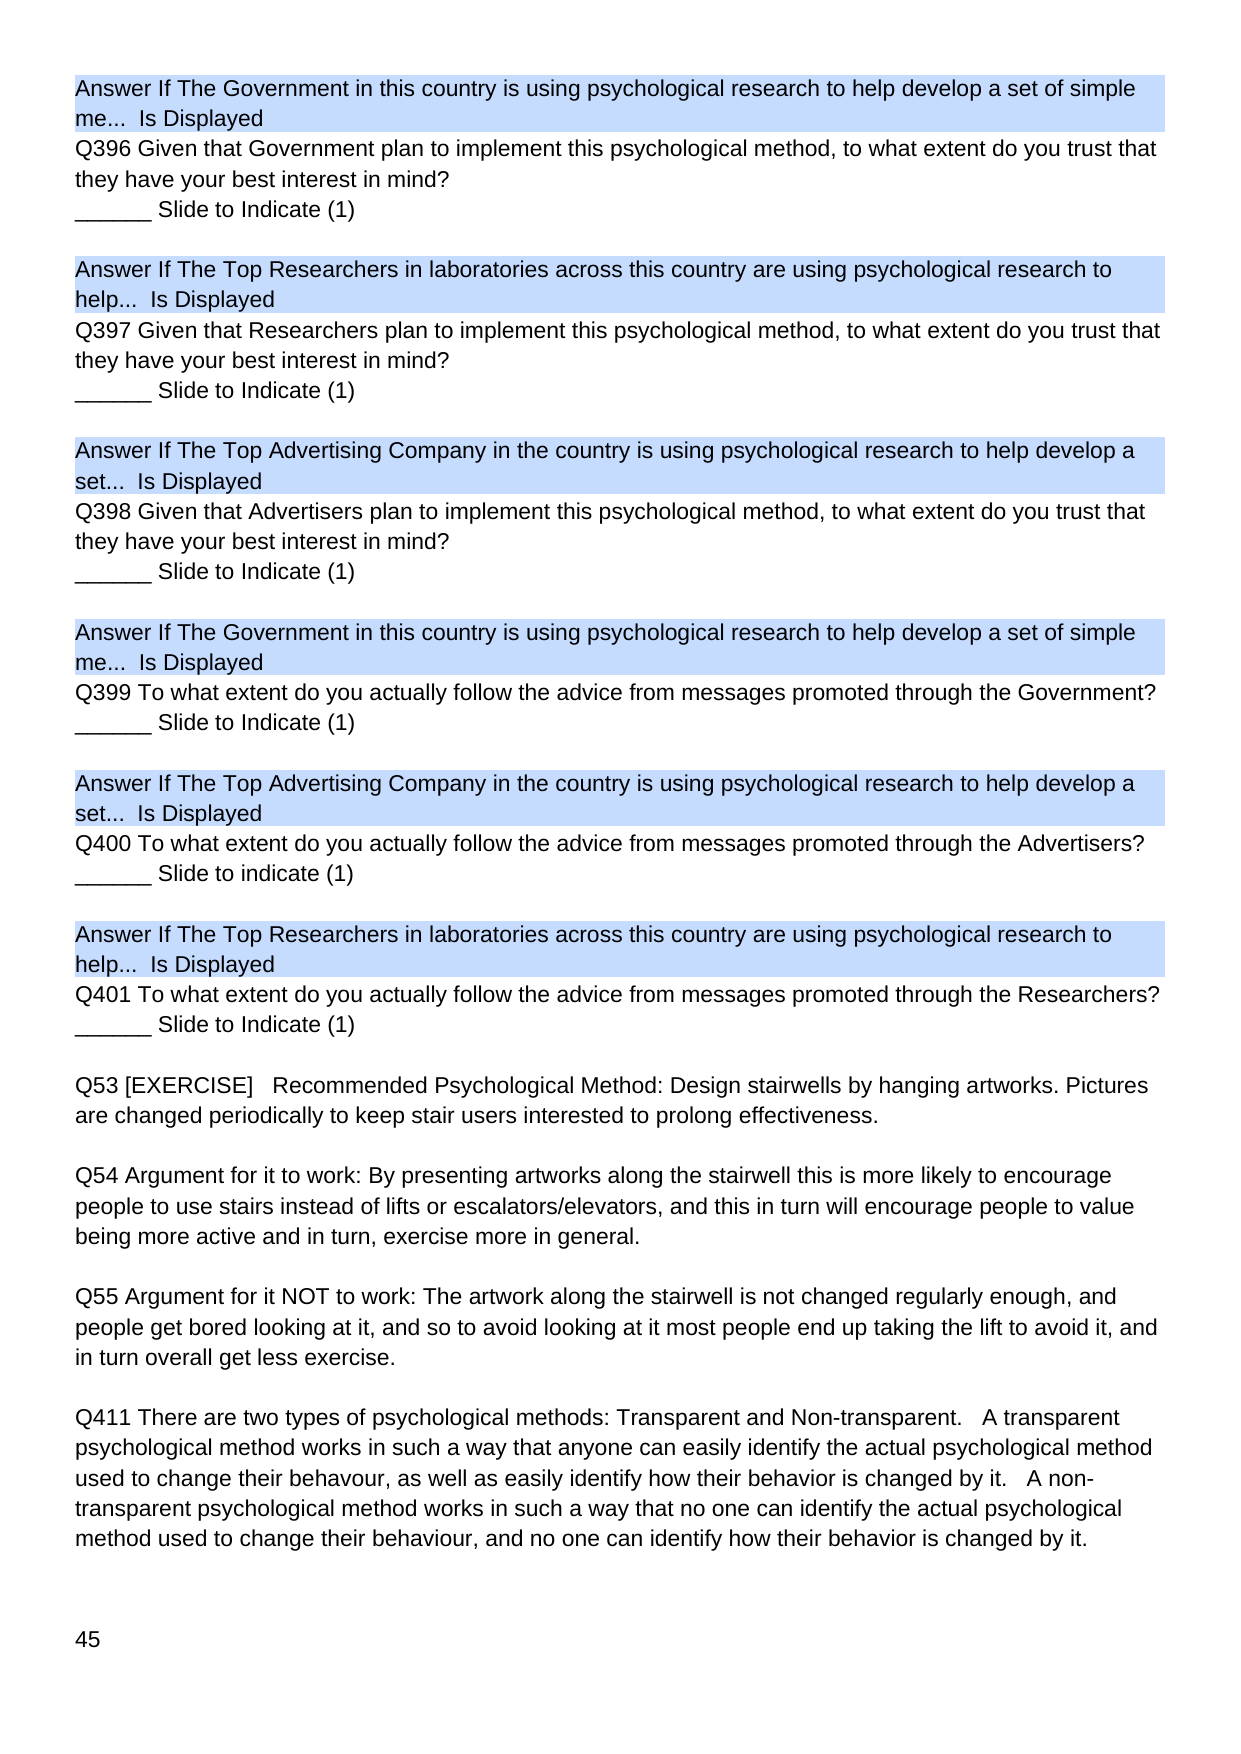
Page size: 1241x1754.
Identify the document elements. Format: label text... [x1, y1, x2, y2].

list ______ Slide to Indicate (1) [75, 709, 1165, 736]
text Answer If The Government in this country is using psychological research to help develop a set of simple me... Is Displayed [75, 619, 1165, 675]
list ______ Slide to Indicate (1) [75, 196, 1165, 222]
text Q397 Given that Researchers plan to implement this psychological method, to what extent do you trust that they have your best interest in mind? [75, 317, 1165, 373]
text Q54 Argument for it to work: By presenting artworks along the stairwell this is more likely to encourage people to use stairs instead of lifts or escalators/elevators, and this in turn will encourage people to value being more active and in turn, exercise more in general. [75, 1162, 1165, 1249]
text Q53 [EXERCISE] Recommended Psychological Method: Design stairwells by hanging artworks. Pictures are changed periodically to keep stair users interested to prolong effectiveness. [75, 1072, 1165, 1128]
text Answer If The Top Advertising Company in the country is using psychological research to help develop a set... Is Displayed [75, 437, 1165, 494]
text Q55 Argument for it NOT to work: ​The artwork along the stairwell is not changed regularly enough, and people get bored looking at it, and so to avoid looking at it most people end up taking the lift to avoid it, and in turn overall get less exercise. [75, 1283, 1165, 1370]
text Q396 Given that Government plan to implement this psychological method, to what extent do you trust that they have your best interest in mind? [75, 135, 1165, 192]
text Answer If The Top Researchers in laboratories across this country are using psychological research to help... Is Displayed [75, 256, 1165, 313]
list ______ Slide to Indicate (1) [75, 377, 1165, 403]
list ______ Slide to Indicate (1) [75, 1011, 1165, 1038]
text Q398 Given that Advertisers plan to implement this psychological method, to what extent do you trust that they have your best interest in mind? [75, 498, 1165, 554]
text Q399 To what extent do you actually follow the advice from messages promoted through the Government? [75, 679, 1165, 706]
text Q401 To what extent do you actually follow the advice from messages promoted through the Researchers? [75, 981, 1165, 1008]
list ______ Slide to indicate (1) [75, 860, 1165, 887]
list ______ Slide to Indicate (1) [75, 558, 1165, 585]
text Answer If The Top Researchers in laboratories across this country are using psychological research to help... Is Displayed [75, 921, 1165, 977]
text Q400 To what extent do you actually follow the advice from messages promoted through the Advertisers? [75, 830, 1165, 857]
text Q411 There are two types of psychological methods: Transparent and Non-transparent. A transparent psychological method works in such a way that anyone can easily identify the actual psychological method used to change their behavour, as well as easily identify how their behavior is changed by it. A non-transparent psychological method works in such a way that no one can identify the actual psychological method used to change their behaviour, and no one can identify how their behavior is changed by it. [75, 1404, 1165, 1551]
text Answer If The Government in this country is using psychological research to help develop a set of simple me... Is Displayed [75, 75, 1165, 132]
text Answer If The Top Advertising Company in the country is using psychological research to help develop a set... Is Displayed [75, 770, 1165, 826]
